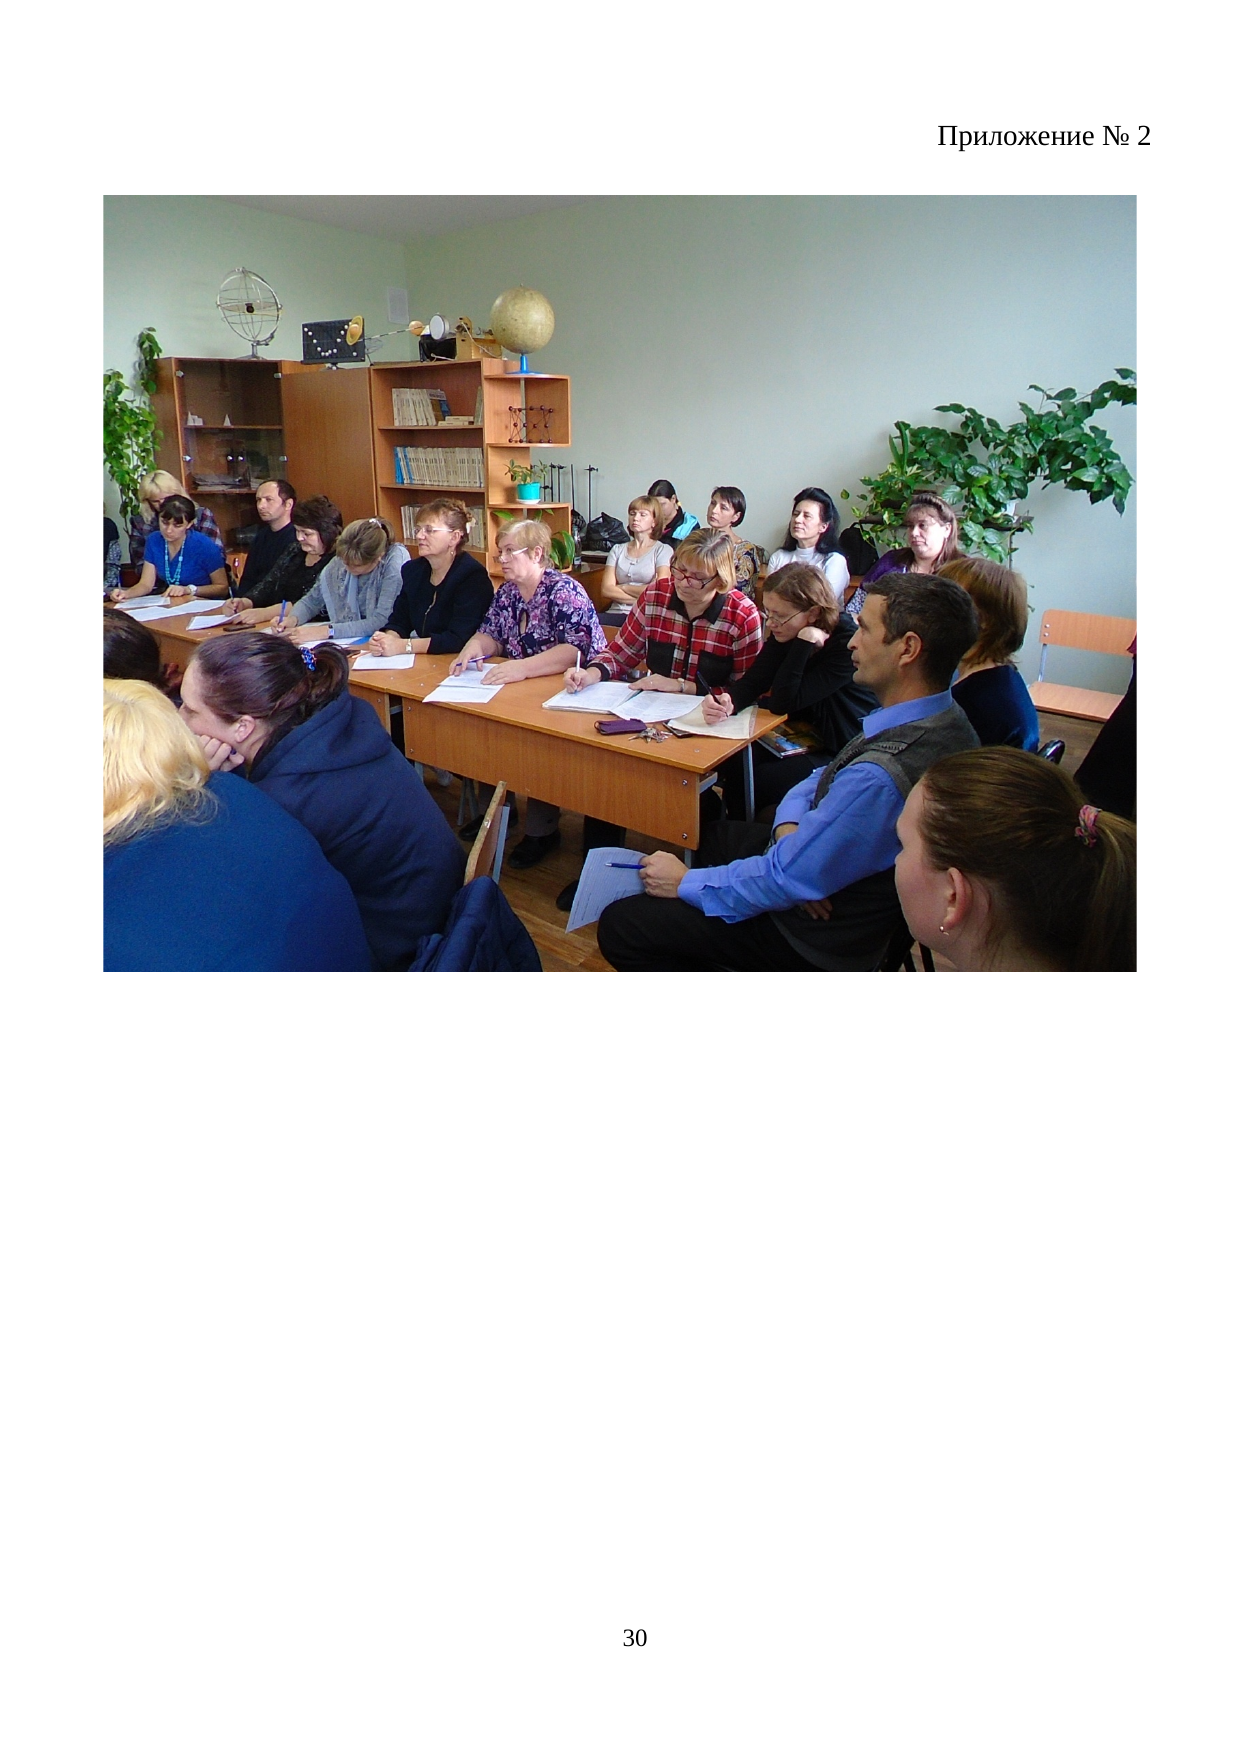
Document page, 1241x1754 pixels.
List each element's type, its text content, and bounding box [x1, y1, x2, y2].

text Приложение № 2 [59, 118, 1152, 152]
picture [103, 195, 1137, 972]
